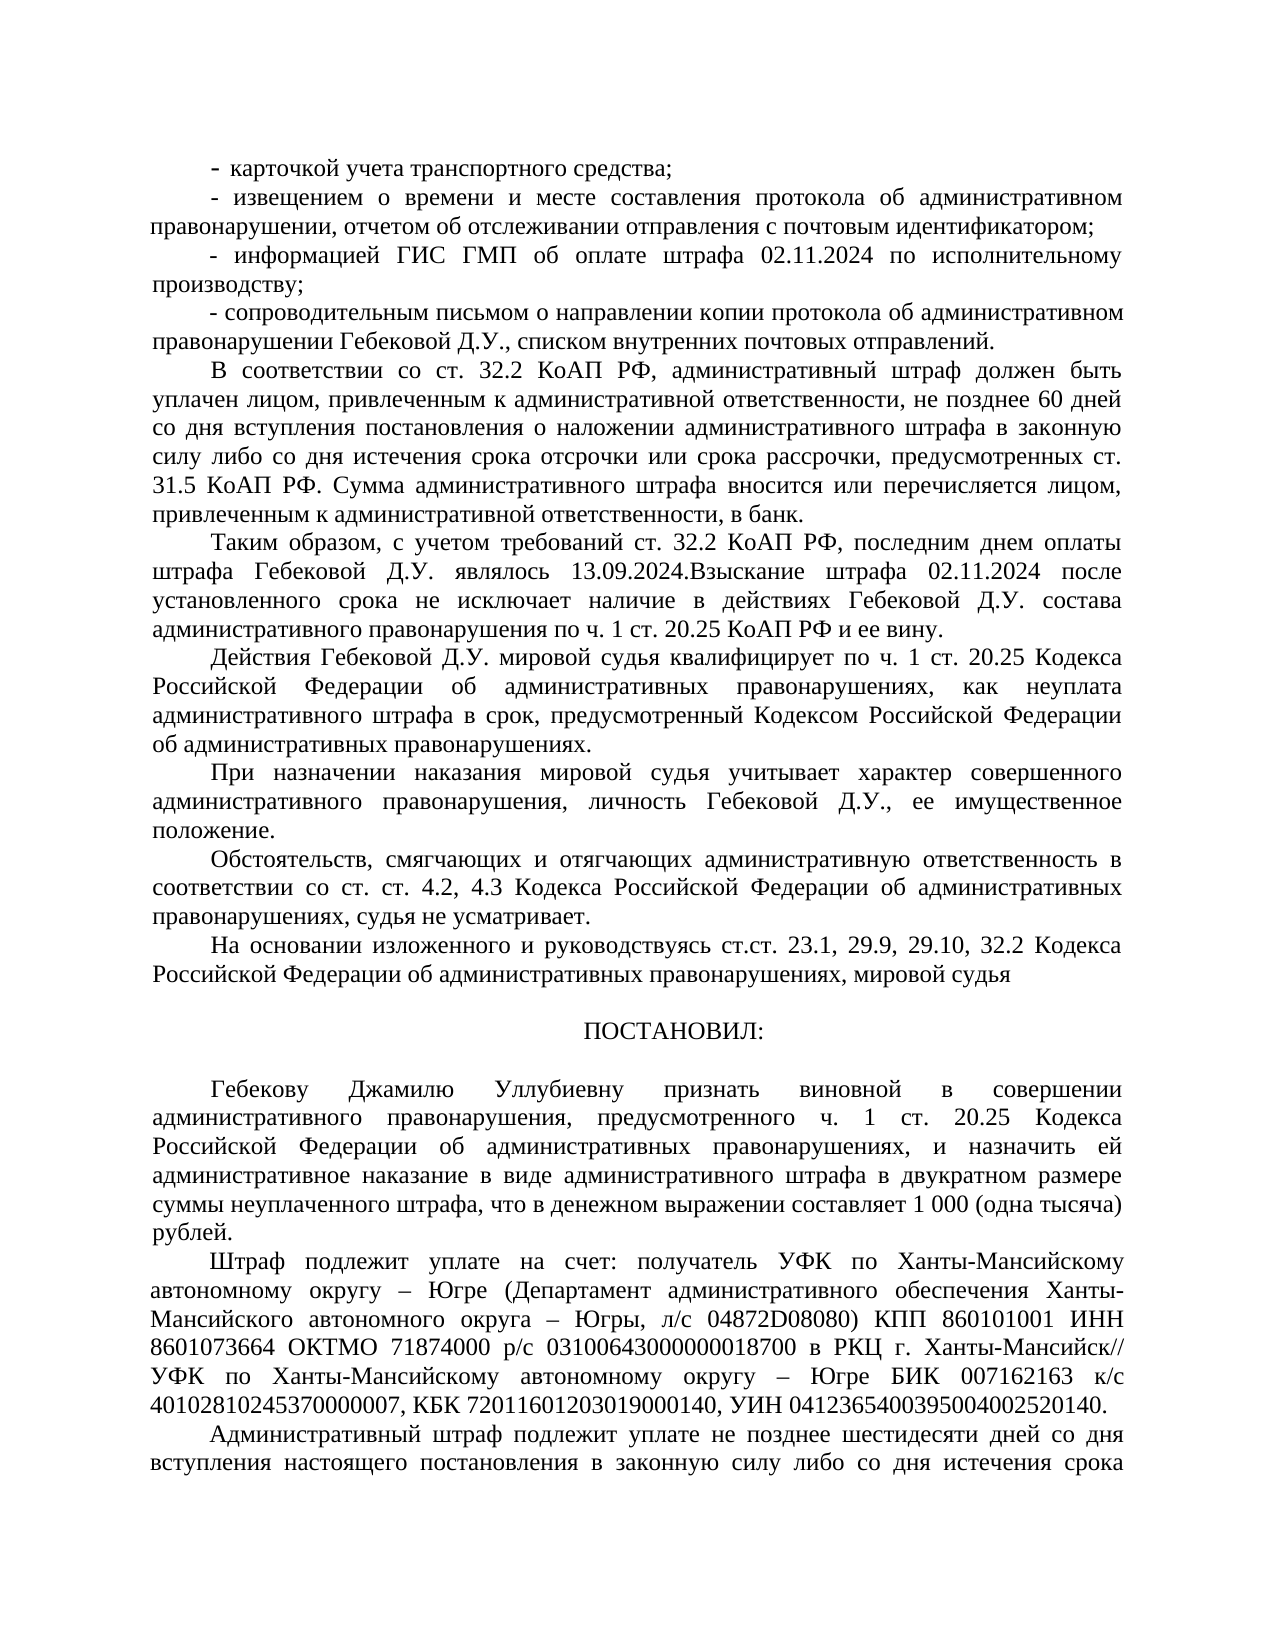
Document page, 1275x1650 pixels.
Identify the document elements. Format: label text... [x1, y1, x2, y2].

text Действия Гебековой Д.У. мировой судья квалифицирует по ч. 1 ст. 20.25 Кодекса Российской Федерации об административных правонарушениях, как неуплата административного штрафа в срок, предусмотренный Кодексом Российской Федерации об административных правонарушениях. [152, 642, 1123, 757]
text Таким образом, с учетом требований ст. 32.2 КоАП РФ, последним днем оплаты штрафа Гебековой Д.У. являлось 13.09.2024.Взыскание штрафа 02.11.2024 после установленного срока не исключает наличие в действиях Гебековой Д.У. состава административного правонарушения по ч. 1 ст. 20.25 КоАП РФ и ее вину. [152, 527, 1123, 642]
text Гебекову Джамилю Уллубиевну признать виновной в совершении административного правонарушения, предусмотренного ч. 1 ст. 20.25 Кодекса Российской Федерации об административных правонарушениях, и назначить ей административное наказание в виде административного штрафа в двукратном размере суммы неуплаченного штрафа, что в денежном выражении составляет 1 000 (одна тысяча) рублей. [152, 1074, 1123, 1246]
text В соответствии со ст. 32.2 КоАП РФ, административный штраф должен быть уплачен лицом, привлеченным к административной ответственности, не позднее 60 дней со дня вступления постановления о наложении административного штрафа в законную силу либо со дня истечения срока отсрочки или срока рассрочки, предусмотренных ст. 31.5 КоАП РФ. Сумма административного штрафа вносится или перечисляется лицом, привлеченным к административной ответственности, в банк. [152, 355, 1123, 527]
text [150, 1419, 1125, 1476]
text - карточкой учета транспортного средства; [152, 150, 1123, 182]
text - сопроводительным письмом о направлении копии протокола об административном правонарушении Гебековой Д.У., списком внутренних почтовых отправлений. [152, 297, 1125, 355]
text При назначении наказания мировой судья учитывает характер совершенного административного правонарушения, личность Гебековой Д.У., ее имущественное положение. [152, 757, 1123, 844]
text Штраф подлежит уплате на счет: получатель УФК по Ханты-Мансийскому автономному округу – Югре (Департамент административного обеспечения Ханты-Мансийского автономного округа – Югры, л/с 04872D08080) КПП 860101001 ИНН 8601073664 ОКТМО 71874000 р/с 03100643000000018700 в РКЦ г. Ханты-Мансийск// УФК по Ханты-Мансийскому автономному округу – Югре БИК 007162163 к/с 40102810245370000007, КБК 72011601203019000140, УИН 0412365400395004002520140. [150, 1246, 1125, 1419]
text На основании изложенного и руководствуясь ст.ст. 23.1, 29.9, 29.10, 32.2 Кодекса Российской Федерации об административных правонарушениях, мировой судья [152, 930, 1123, 987]
text Обстоятельств, смягчающих и отягчающих административную ответственность в соответствии со ст. ст. 4.2, 4.3 Кодекса Российской Федерации об административных правонарушениях, судья не усматривает. [152, 844, 1123, 930]
text ПОСТАНОВИЛ: [583, 1016, 1125, 1045]
text - информацией ГИС ГМП об оплате штрафа 02.11.2024 по исполнительному производству; [152, 240, 1123, 297]
text - извещением о времени и месте составления протокола об административном правонарушении, отчетом об отслеживании отправления с почтовым идентификатором; [150, 182, 1123, 240]
